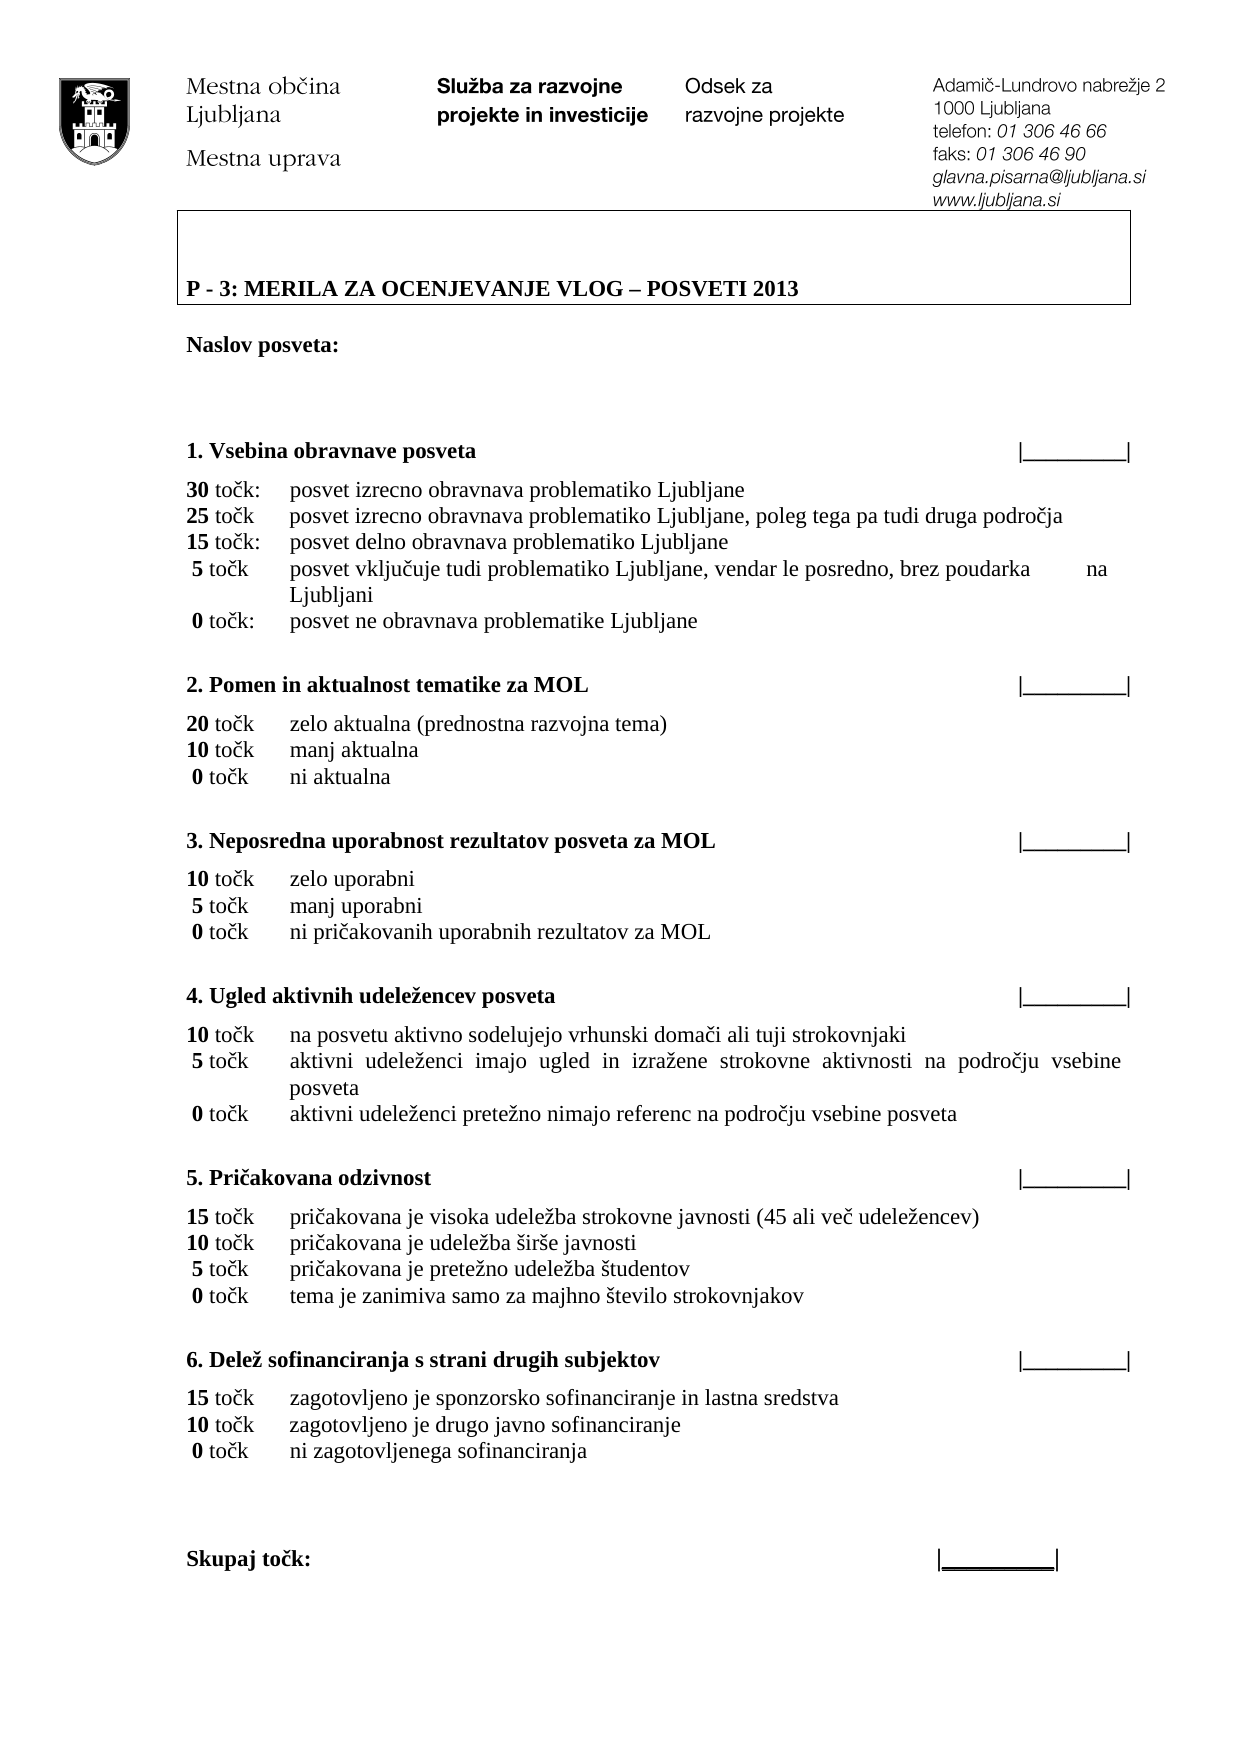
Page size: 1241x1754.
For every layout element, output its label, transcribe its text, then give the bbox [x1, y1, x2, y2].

text 5 točk posvet vključuje tudi problematiko Ljubljane, vendar le posredno, brez poudarka na Ljubljani [186, 555, 1122, 607]
text 0 točk ni pričakovanih uporabnih rezultatov za MOL [186, 918, 1122, 944]
text 20 točk zelo aktualna (prednostna razvojna tema) [186, 710, 1122, 736]
text 15 točk: posvet delno obravnava problematiko Ljubljane [186, 528, 1122, 555]
text Naslov posveta: [186, 331, 1122, 358]
text 10 točk na posvetu aktivno sodelujejo vrhunski domači ali tuji strokovnjaki [186, 1021, 1122, 1047]
text 5 točk manj uporabni [186, 892, 1122, 918]
picture [59, 73, 1166, 210]
text 6. Delež sofinanciranja s strani drugih subjektov |_________| [186, 1346, 1122, 1372]
text 5. Pričakovana odzivnost |_________| [186, 1164, 1122, 1190]
text 15 točk pričakovana je visoka udeležba strokovne javnosti (45 ali več udeležencev) [186, 1203, 1122, 1229]
text 10 točk manj aktualna [186, 736, 1122, 763]
text 2. Pomen in aktualnost tematike za MOL |_________| [186, 671, 1122, 698]
text P - 3: MERILA ZA OCENJEVANJE VLOG – POSVETI 2013 [178, 211, 1130, 304]
text 10 točk pričakovana je udeležba širše javnosti [186, 1229, 1122, 1255]
text 5 točk pričakovana je pretežno udeležba študentov [186, 1255, 1122, 1282]
text 0 točk ni aktualna [186, 763, 1122, 789]
text 0 točk ni zagotovljenega sofinanciranja [186, 1437, 1122, 1463]
text 10 točk zagotovljeno je drugo javno sofinanciranje [186, 1411, 1122, 1437]
text 3. Neposredna uporabnost rezultatov posveta za MOL |_________| [186, 827, 1122, 853]
text 1. Vsebina obravnave posveta |_________| [186, 437, 1122, 463]
text 4. Ugled aktivnih udeležencev posveta |_________| [186, 982, 1122, 1008]
text 25 točk posvet izrecno obravnava problematiko Ljubljane, poleg tega pa tudi druga področja [186, 502, 1122, 528]
text 15 točk zagotovljeno je sponzorsko sofinanciranje in lastna sredstva [186, 1384, 1122, 1411]
text 0 točk: posvet ne obravnava problematike Ljubljane [186, 607, 1122, 634]
text 30 točk: posvet izrecno obravnava problematiko Ljubljane [186, 476, 1122, 502]
text 0 točk tema je zanimiva samo za majhno število strokovnjakov [186, 1282, 1122, 1308]
text 5 točk aktivni udeleženci imajo ugled in izražene strokovne aktivnosti na področju vsebine posveta [186, 1047, 1122, 1100]
text 10 točk zelo uporabni [186, 866, 1122, 892]
text Skupaj točk: |_________| [186, 1543, 1122, 1571]
text 0 točk aktivni udeleženci pretežno nimajo referenc na področju vsebine posveta [186, 1100, 1122, 1126]
